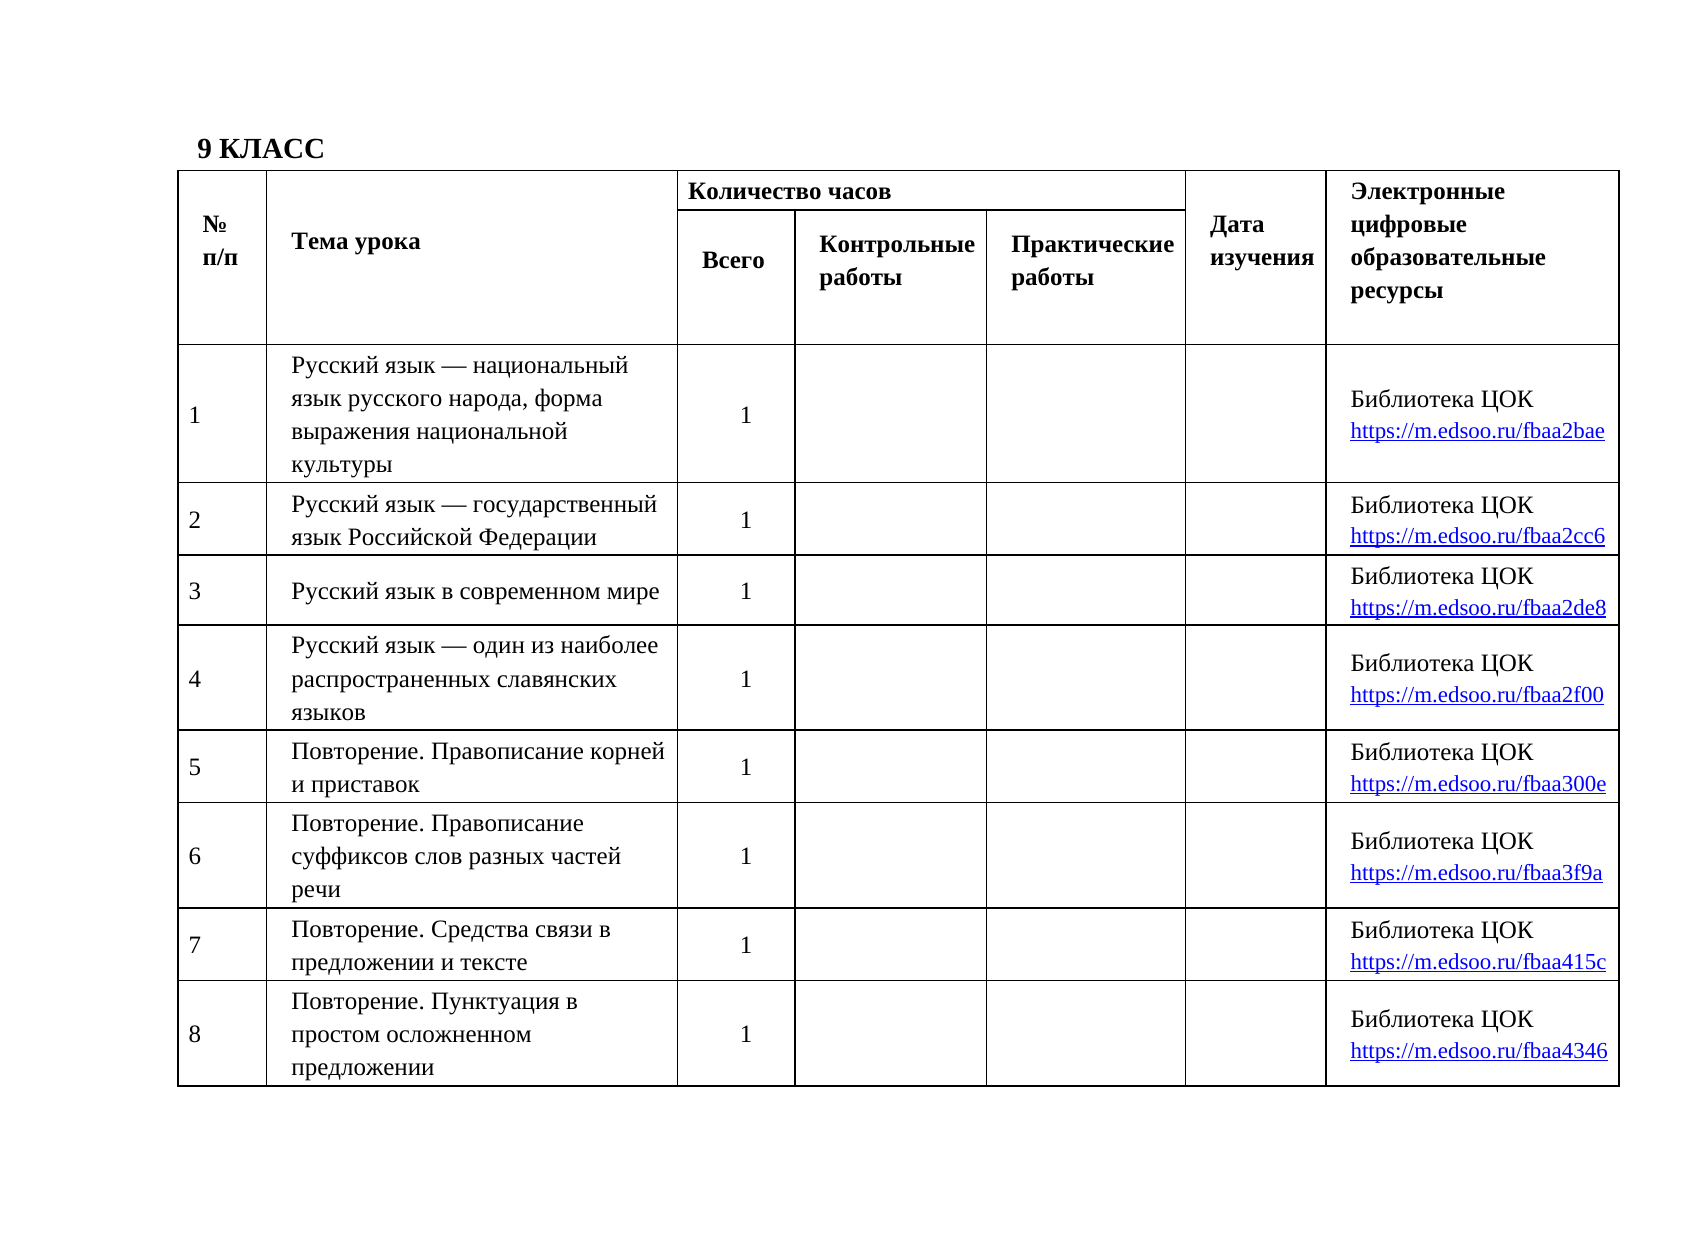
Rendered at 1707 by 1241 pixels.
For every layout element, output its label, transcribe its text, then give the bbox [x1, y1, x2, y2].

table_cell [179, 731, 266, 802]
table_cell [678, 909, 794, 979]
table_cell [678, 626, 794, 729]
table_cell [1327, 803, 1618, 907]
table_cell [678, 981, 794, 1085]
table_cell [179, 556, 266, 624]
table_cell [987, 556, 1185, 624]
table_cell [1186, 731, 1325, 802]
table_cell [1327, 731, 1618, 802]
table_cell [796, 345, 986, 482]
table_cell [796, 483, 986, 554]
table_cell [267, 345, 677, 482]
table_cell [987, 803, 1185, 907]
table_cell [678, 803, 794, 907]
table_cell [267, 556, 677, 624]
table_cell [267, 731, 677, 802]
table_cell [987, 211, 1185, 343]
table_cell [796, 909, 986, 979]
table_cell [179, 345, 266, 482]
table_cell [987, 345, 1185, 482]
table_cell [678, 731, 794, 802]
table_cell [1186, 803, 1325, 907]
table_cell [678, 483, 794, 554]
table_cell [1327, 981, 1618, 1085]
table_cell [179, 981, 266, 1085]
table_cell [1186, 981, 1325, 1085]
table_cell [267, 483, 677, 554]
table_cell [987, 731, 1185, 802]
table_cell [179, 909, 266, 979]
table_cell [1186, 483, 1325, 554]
text 9 КЛАСС [190, 131, 1618, 164]
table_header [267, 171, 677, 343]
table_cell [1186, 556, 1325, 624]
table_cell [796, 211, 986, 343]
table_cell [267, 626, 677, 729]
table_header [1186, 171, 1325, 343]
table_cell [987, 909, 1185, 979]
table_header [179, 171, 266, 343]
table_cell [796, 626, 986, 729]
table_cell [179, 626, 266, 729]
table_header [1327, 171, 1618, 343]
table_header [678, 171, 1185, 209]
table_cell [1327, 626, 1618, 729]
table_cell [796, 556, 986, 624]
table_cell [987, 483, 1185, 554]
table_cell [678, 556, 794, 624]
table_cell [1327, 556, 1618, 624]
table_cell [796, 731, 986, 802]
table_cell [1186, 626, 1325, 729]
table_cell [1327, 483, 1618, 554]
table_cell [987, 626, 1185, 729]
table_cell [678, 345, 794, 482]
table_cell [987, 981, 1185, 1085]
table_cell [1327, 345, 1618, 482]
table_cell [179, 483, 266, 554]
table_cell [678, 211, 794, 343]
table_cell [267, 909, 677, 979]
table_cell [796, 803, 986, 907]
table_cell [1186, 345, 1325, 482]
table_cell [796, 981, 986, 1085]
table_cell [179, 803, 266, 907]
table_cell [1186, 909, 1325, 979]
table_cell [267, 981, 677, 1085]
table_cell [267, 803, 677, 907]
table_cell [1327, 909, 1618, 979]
